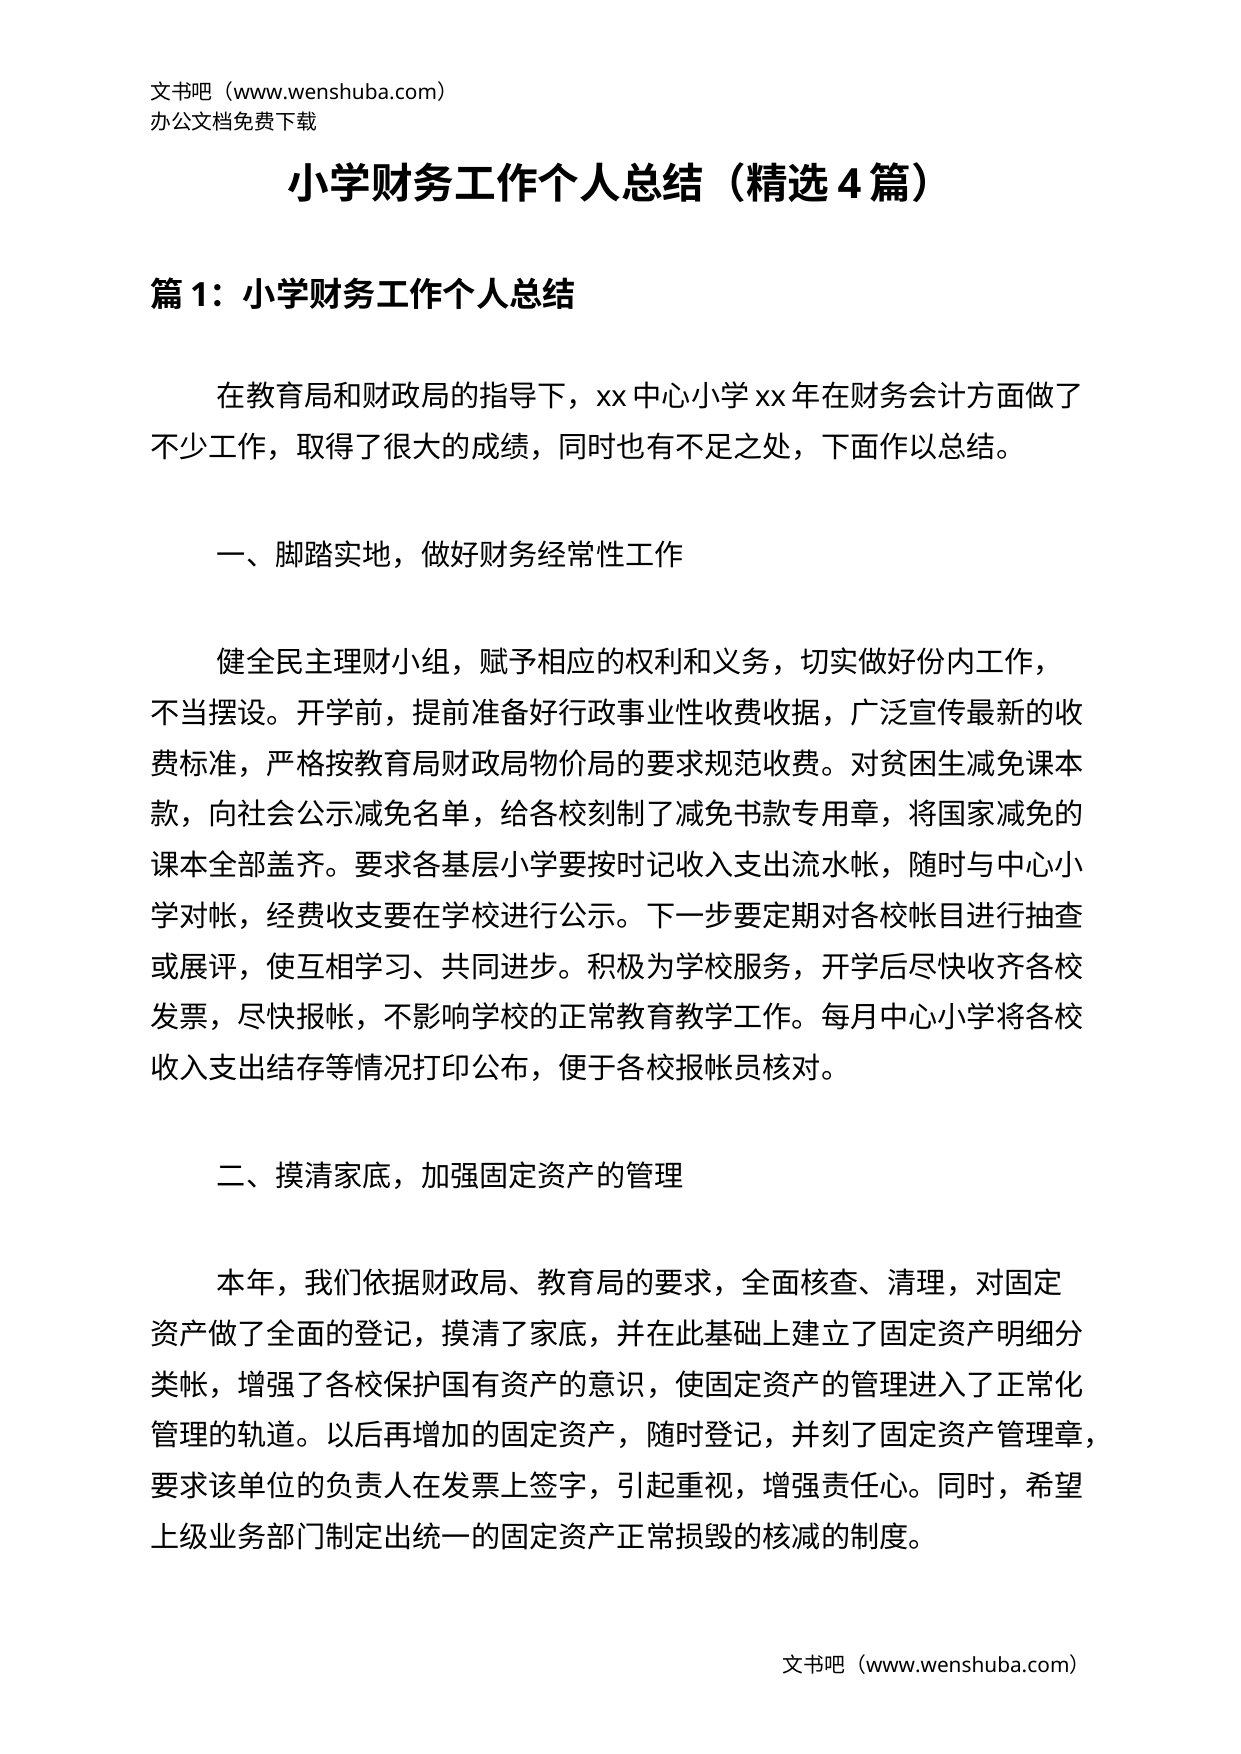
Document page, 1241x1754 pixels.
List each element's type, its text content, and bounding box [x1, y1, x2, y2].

text 篇1：小学财务工作个人总结 [150, 267, 1090, 316]
text 健全民主理财小组，赋予相应的权利和义务，切实做好份内工作，不当摆设。开学前，提前准备好行政事业性收费收据，广泛宣传最新的收费标准，严格按教育局财政局物价局的要求规范收费。对贫困生减免课本款，向社会公示减免名单，给各校刻制了减免书款专用章，将国家减免的课本全部盖齐。要求各基层小学要按时记收入支出流水帐，随时与中心小学对帐，经费收支要在学校进行公示。下一步要定期对各校帐目进行抽查或展评，使互相学习、共同进步。积极为学校服务，开学后尽快收齐各校发票，尽快报帐，不影响学校的正常教育教学工作。每月中心小学将各校收入支出结存等情况打印公布，便于各校报帐员核对。 [150, 639, 1090, 1087]
subtitle 小学财务工作个人总结（精选4篇） [150, 150, 1090, 211]
text 一、脚踏实地，做好财务经常性工作 [150, 531, 1090, 573]
text 在教育局和财政局的指导下，xx中心小学xx年在财务会计方面做了不少工作，取得了很大的成绩，同时也有不足之处，下面作以总结。 [150, 373, 1090, 466]
text 本年，我们依据财政局、教育局的要求，全面核查、清理，对固定资产做了全面的登记，摸清了家底，并在此基础上建立了固定资产明细分类帐，增强了各校保护国有资产的意识，使固定资产的管理进入了正常化管理的轨道。以后再增加的固定资产，随时登记，并刻了固定资产管理章，要求该单位的负责人在发票上签字，引起重视，增强责任心。同时，希望上级业务部门制定出统一的固定资产正常损毁的核减的制度。 [150, 1260, 1090, 1556]
text 二、摸清家底，加强固定资产的管理 [150, 1152, 1090, 1194]
